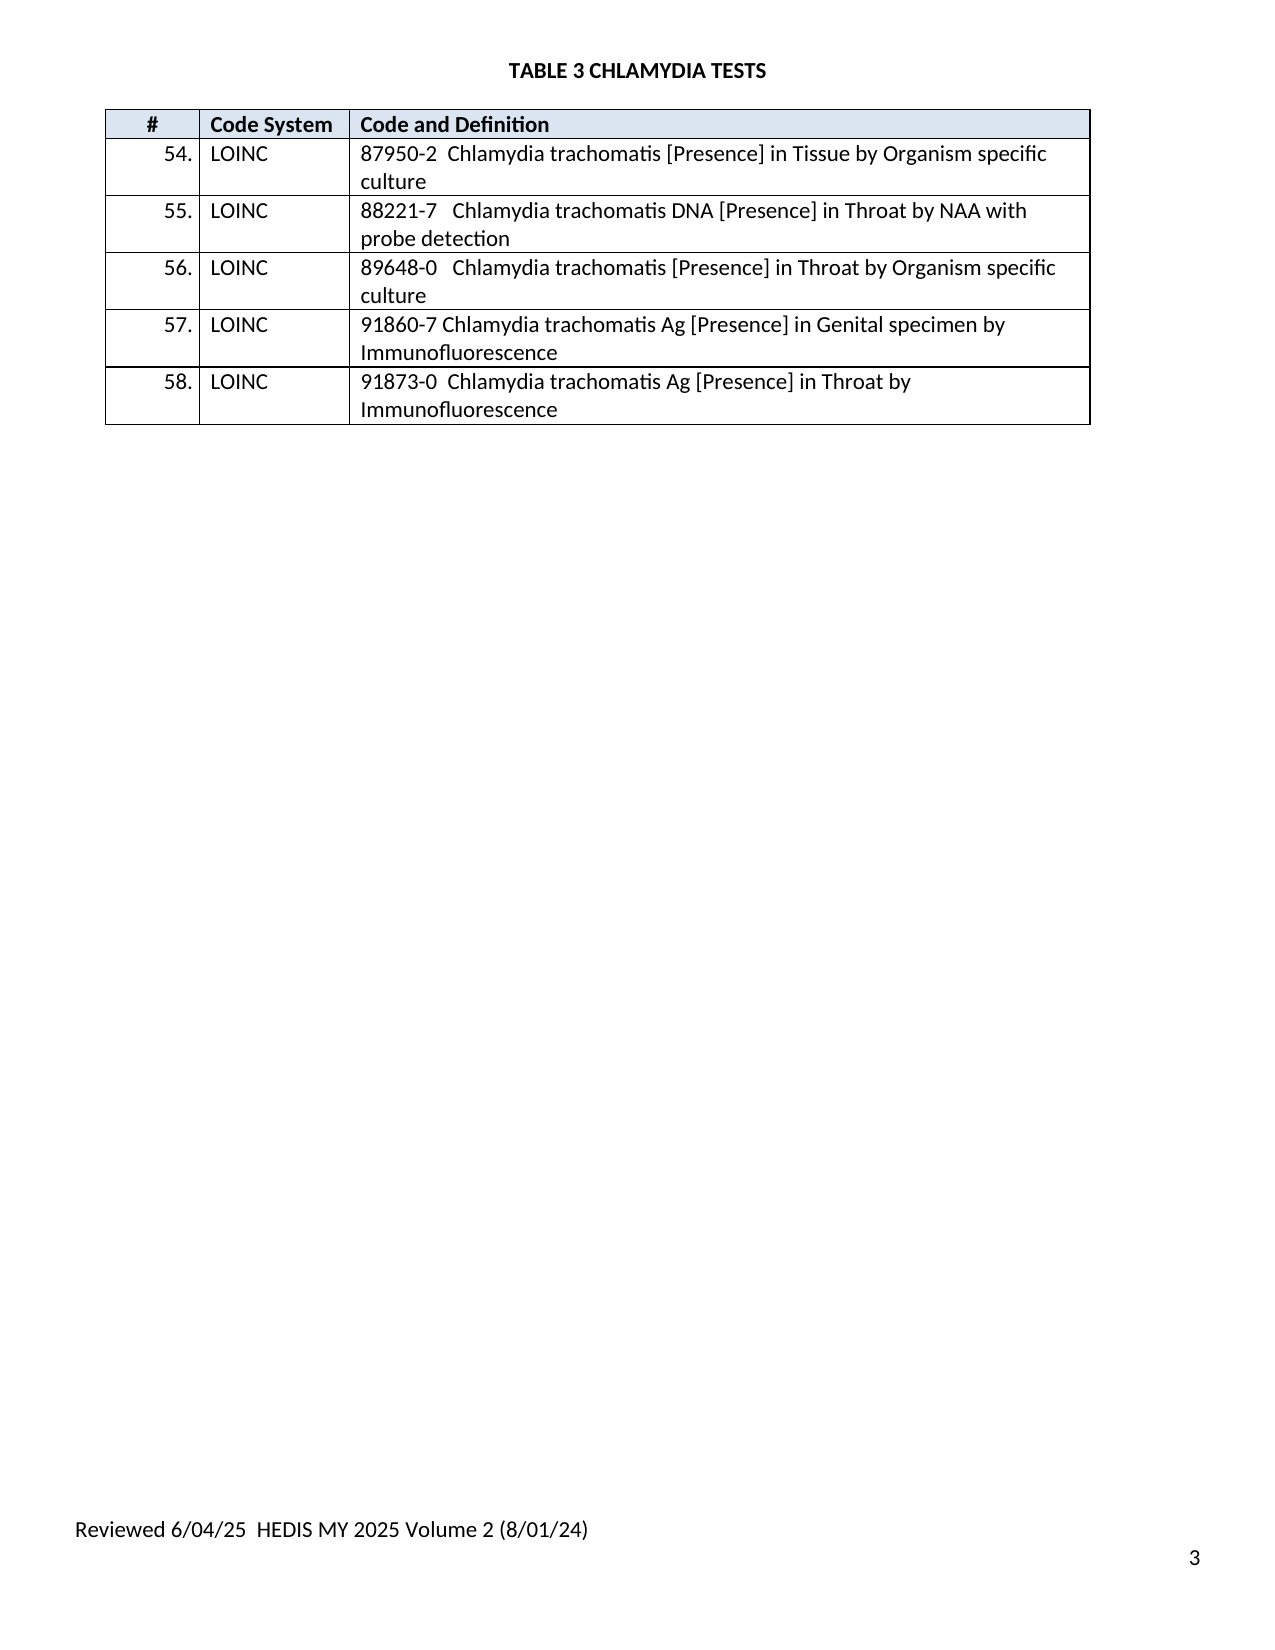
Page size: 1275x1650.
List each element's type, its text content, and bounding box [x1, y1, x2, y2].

table_cell LOINC [200, 196, 349, 252]
table_cell 88221-7 Chlamydia trachomatis DNA [Presence] in Throat by NAA with probe detection [350, 196, 1089, 252]
table_header Code System [200, 110, 349, 138]
table_cell [106, 139, 199, 195]
table_cell 91873-0 Chlamydia trachomatis Ag [Presence] in Throat by Immunofluorescence [350, 368, 1089, 423]
table_cell [106, 196, 199, 252]
table_cell 87950-2 Chlamydia trachomatis [Presence] in Tissue by Organism specific culture [350, 139, 1089, 195]
table_cell 91860-7 Chlamydia trachomatis Ag [Presence] in Genital specimen by Immunofluorescence [350, 310, 1089, 366]
table_cell LOINC [200, 310, 349, 366]
table_cell [106, 310, 199, 366]
table_header # [106, 110, 199, 138]
table_cell [106, 253, 199, 309]
table_cell LOINC [200, 139, 349, 195]
table_cell LOINC [200, 253, 349, 309]
table_cell LOINC [200, 368, 349, 423]
table_cell 89648-0 Chlamydia trachomatis [Presence] in Throat by Organism specific culture [350, 253, 1089, 309]
table_header Code and Definition [350, 110, 1089, 138]
table_cell [106, 368, 199, 423]
